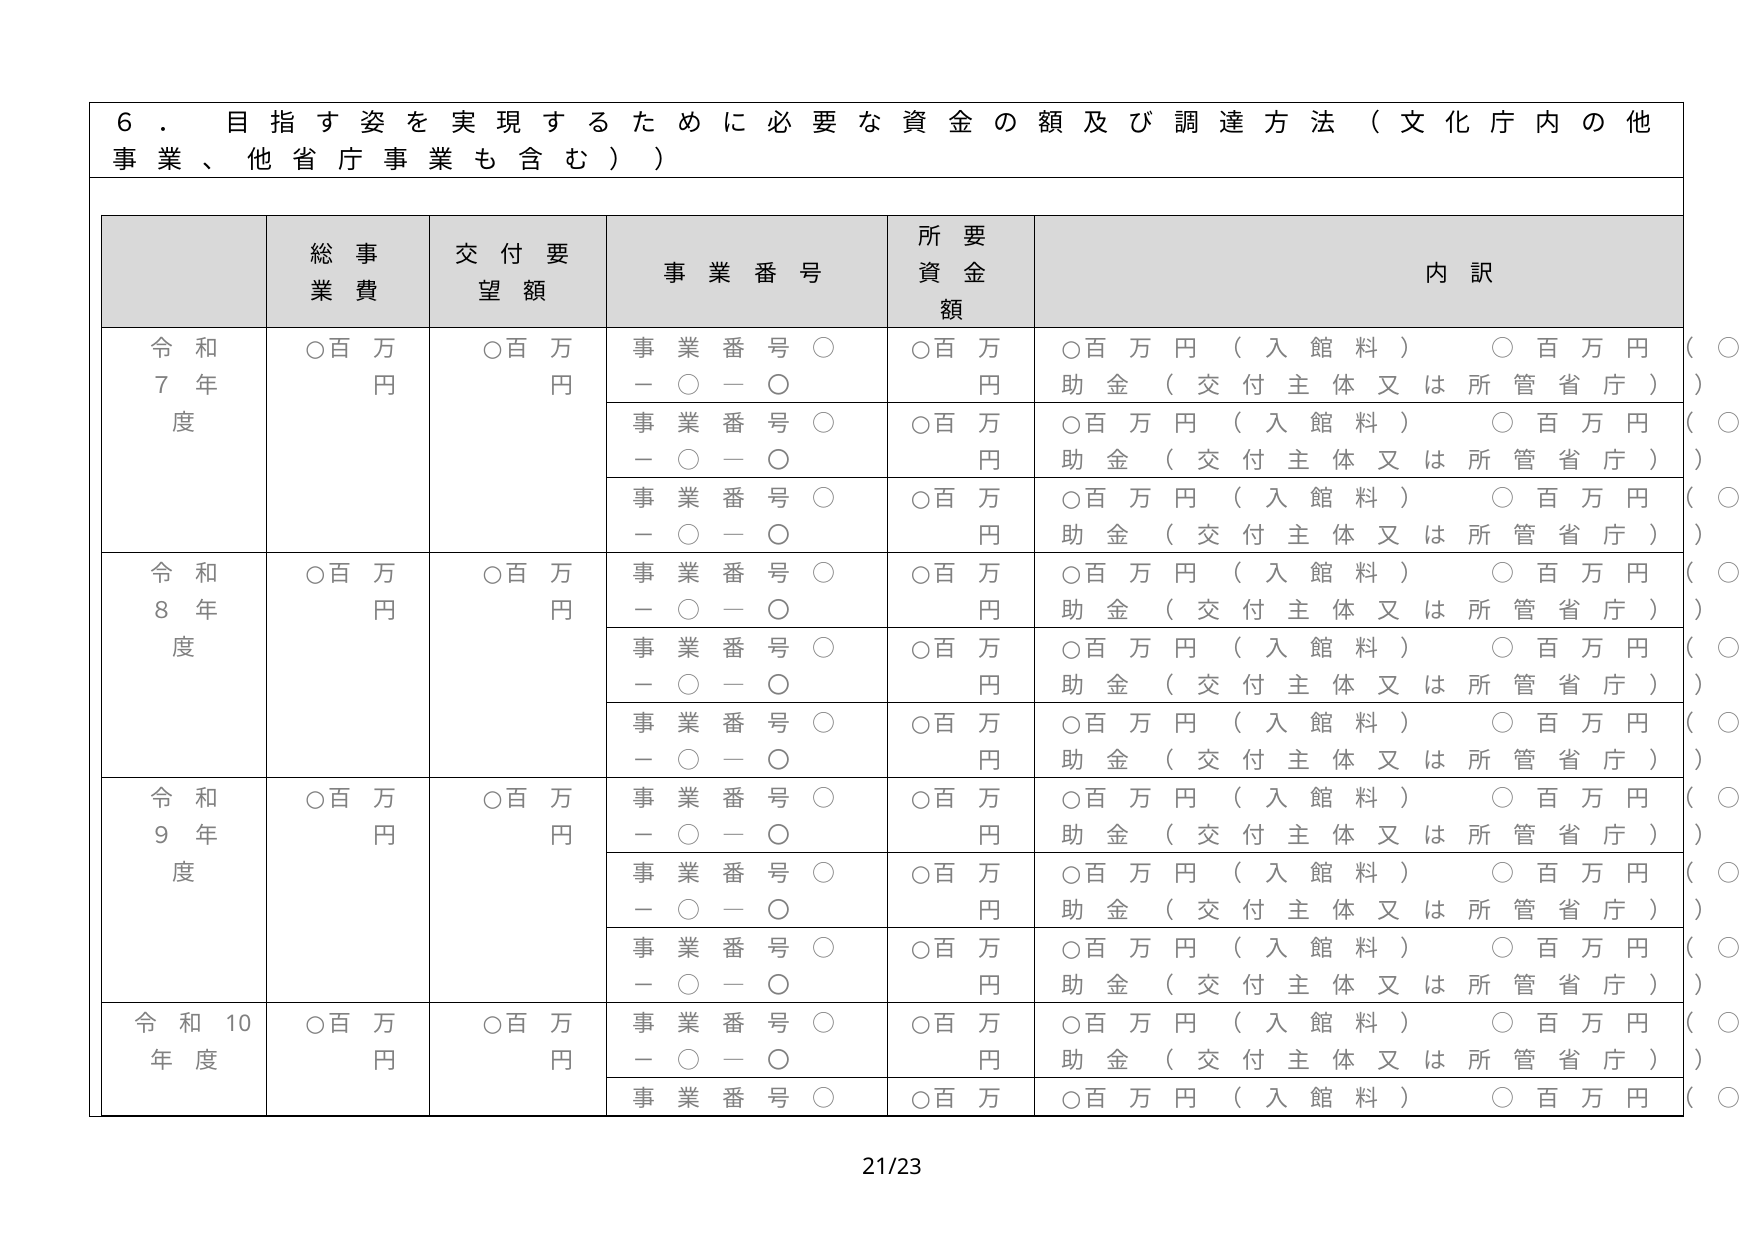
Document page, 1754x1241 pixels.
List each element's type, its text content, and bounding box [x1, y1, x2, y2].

table_header ６． 目指す姿を実現するために必要な資金の額及び調達方法（文化庁内の他事業、他省庁事業も含む）） [90, 103, 1683, 177]
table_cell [90, 178, 1683, 1116]
